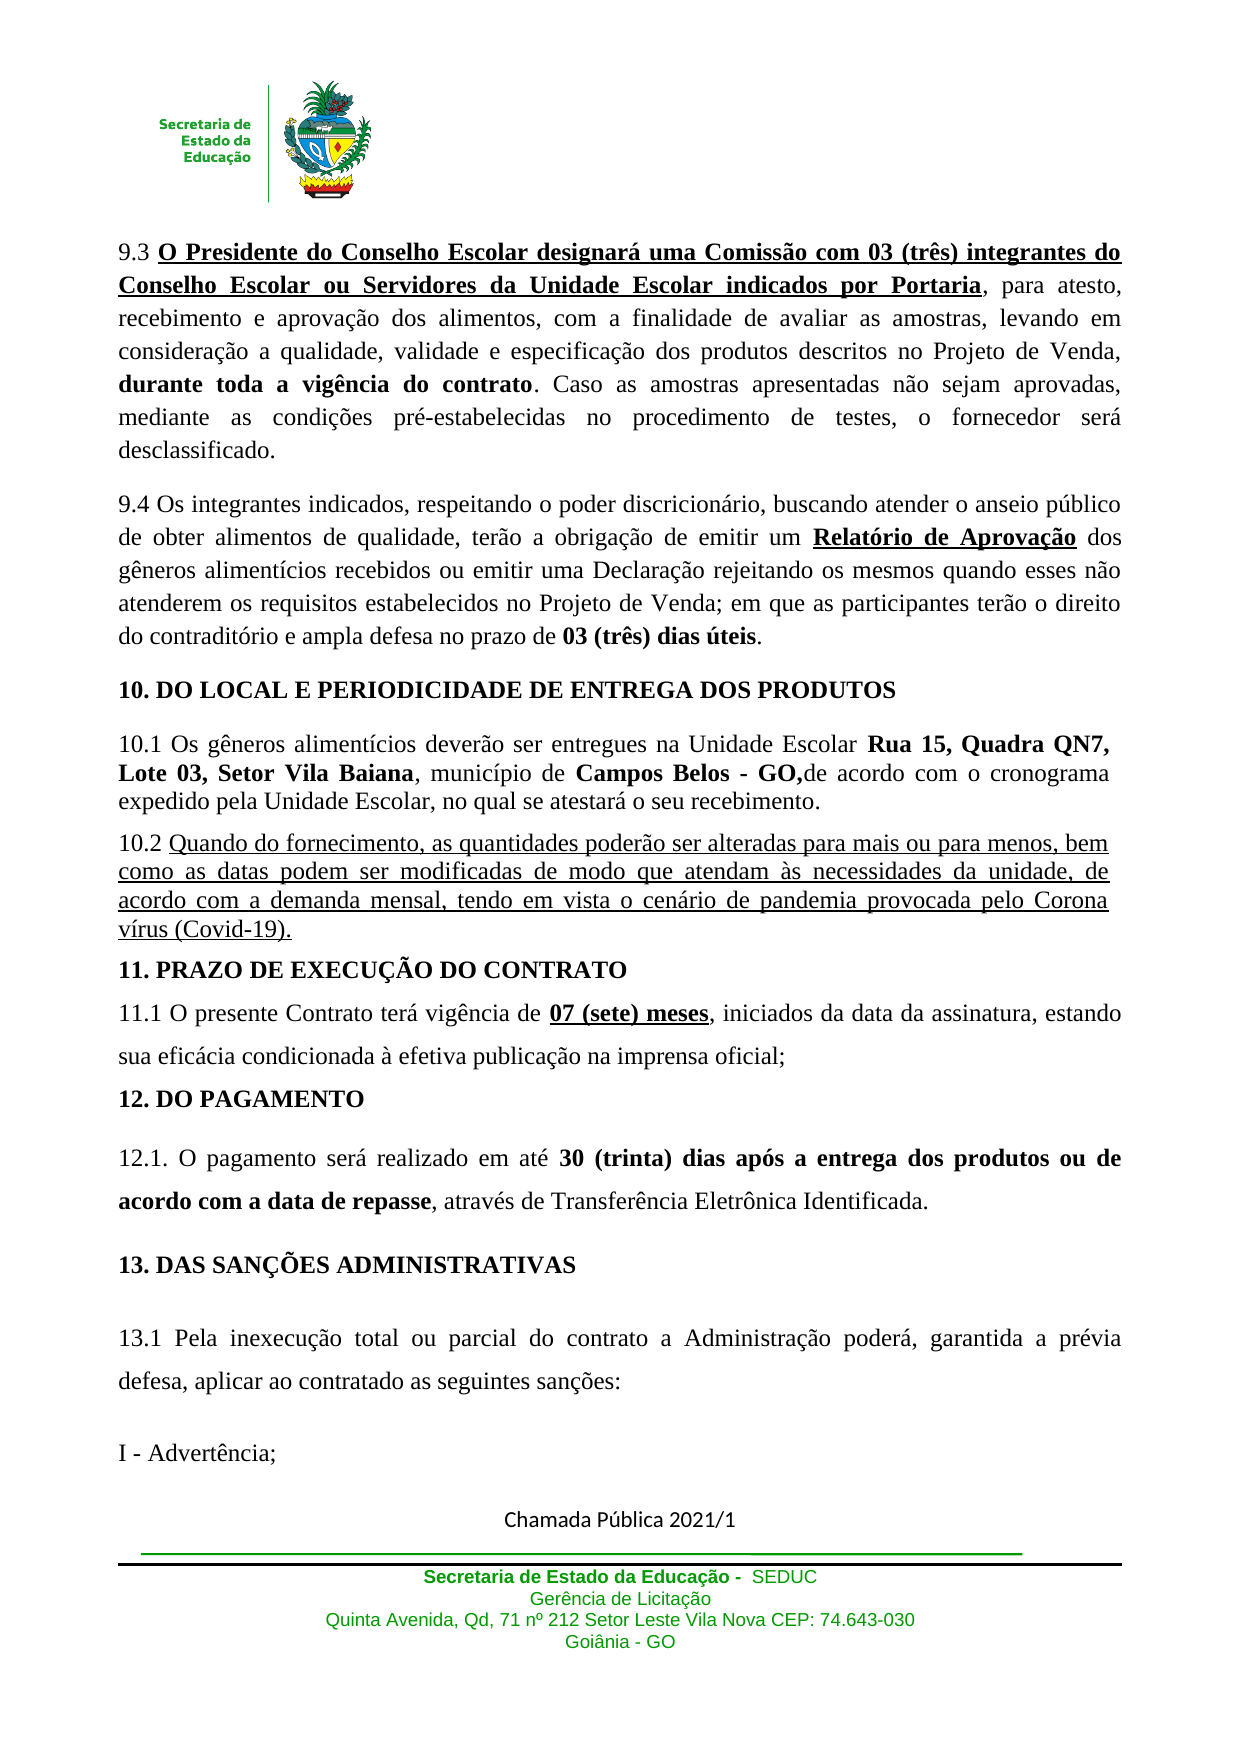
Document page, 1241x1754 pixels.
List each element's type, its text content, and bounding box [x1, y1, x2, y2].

text 13.1 Pela inexecução total ou parcial do contrato a Administração poderá, garantida a prévia defesa, aplicar ao contratado as seguintes sanções: [118, 1323, 1122, 1394]
text I - Advertência; [118, 1438, 1122, 1467]
picture [118, 73, 412, 210]
text 10. DO LOCAL E PERIODICIDADE DE ENTREGA DOS PRODUTOS [118, 675, 1118, 704]
text 11.1 O presente Contrato terá vigência de 07 (sete) meses, iniciados da data da assinatura, estando sua eficácia condicionada à efetiva publicação na imprensa oficial; [118, 998, 1122, 1070]
text 12.1. O pagamento será realizado em até 30 (trinta) dias após a entrega dos produtos ou de acordo com a data de repasse, através de Transferência Eletrônica Identificada. [118, 1143, 1122, 1215]
text 10.2 Quando do fornecimento, as quantidades poderão ser alteradas para mais ou para menos, bem como as datas podem ser modificadas de modo que atendam às necessidades da unidade, de acordo com a demanda mensal, tendo em vista o cenário de pandemia provocada pelo Corona vírus (Covid-19). [118, 828, 1110, 881]
text 9.3 O Presidente do Conselho Escolar designará uma Comissão com 03 (três) integrantes do Conselho Escolar ou Servidores da Unidade Escolar indicados por Portaria, para atesto, recebimento e aprovação dos alimentos, com a finalidade de avaliar as amostras, levando em consideração a qualidade, validade e especificação dos produtos descritos no Projeto de Venda, durante toda a vigência do contrato. Caso as amostras apresentadas não sejam aprovadas, mediante as condições pré-estabelecidas no procedimento de testes, o fornecedor será desclassificado. [118, 237, 1122, 464]
text 12. DO PAGAMENTO [118, 1084, 1122, 1113]
text 9.4 Os integrantes indicados, respeitando o poder discricionário, buscando atender o anseio público de obter alimentos de qualidade, terão a obrigação de emitir um Relatório de Aprovação dos gêneros alimentícios recebidos ou emitir uma Declaração rejeitando os mesmos quando esses não atenderem os requisitos estabelecidos no Projeto de Venda; em que as participantes terão o direito do contraditório e ampla defesa no prazo de 03 (três) dias úteis. [118, 489, 1122, 650]
text 10.1 Os gêneros alimentícios deverão ser entregues na Unidade Escolar Rua 15, Quadra QN7, Lote 03, Setor Vila Baiana, município de Campos Belos - GO,de acordo com o cronograma expedido pela Unidade Escolar, no qual se atestará o seu recebimento. [118, 729, 1110, 815]
text 11. PRAZO DE EXECUÇÃO DO CONTRATO [118, 955, 1122, 984]
text 10.2 Quando do fornecimento, as quantidades poderão ser alteradas para mais ou para menos, bem como as datas podem ser modificadas de modo que atendam às necessidades da unidade, de acordo com a demanda mensal, tendo em vista o cenário de pandemia provocada pelo Corona vírus (Covid-19). [118, 883, 1110, 943]
text 13. DAS SANÇÕES ADMINISTRATIVAS [118, 1250, 1122, 1279]
